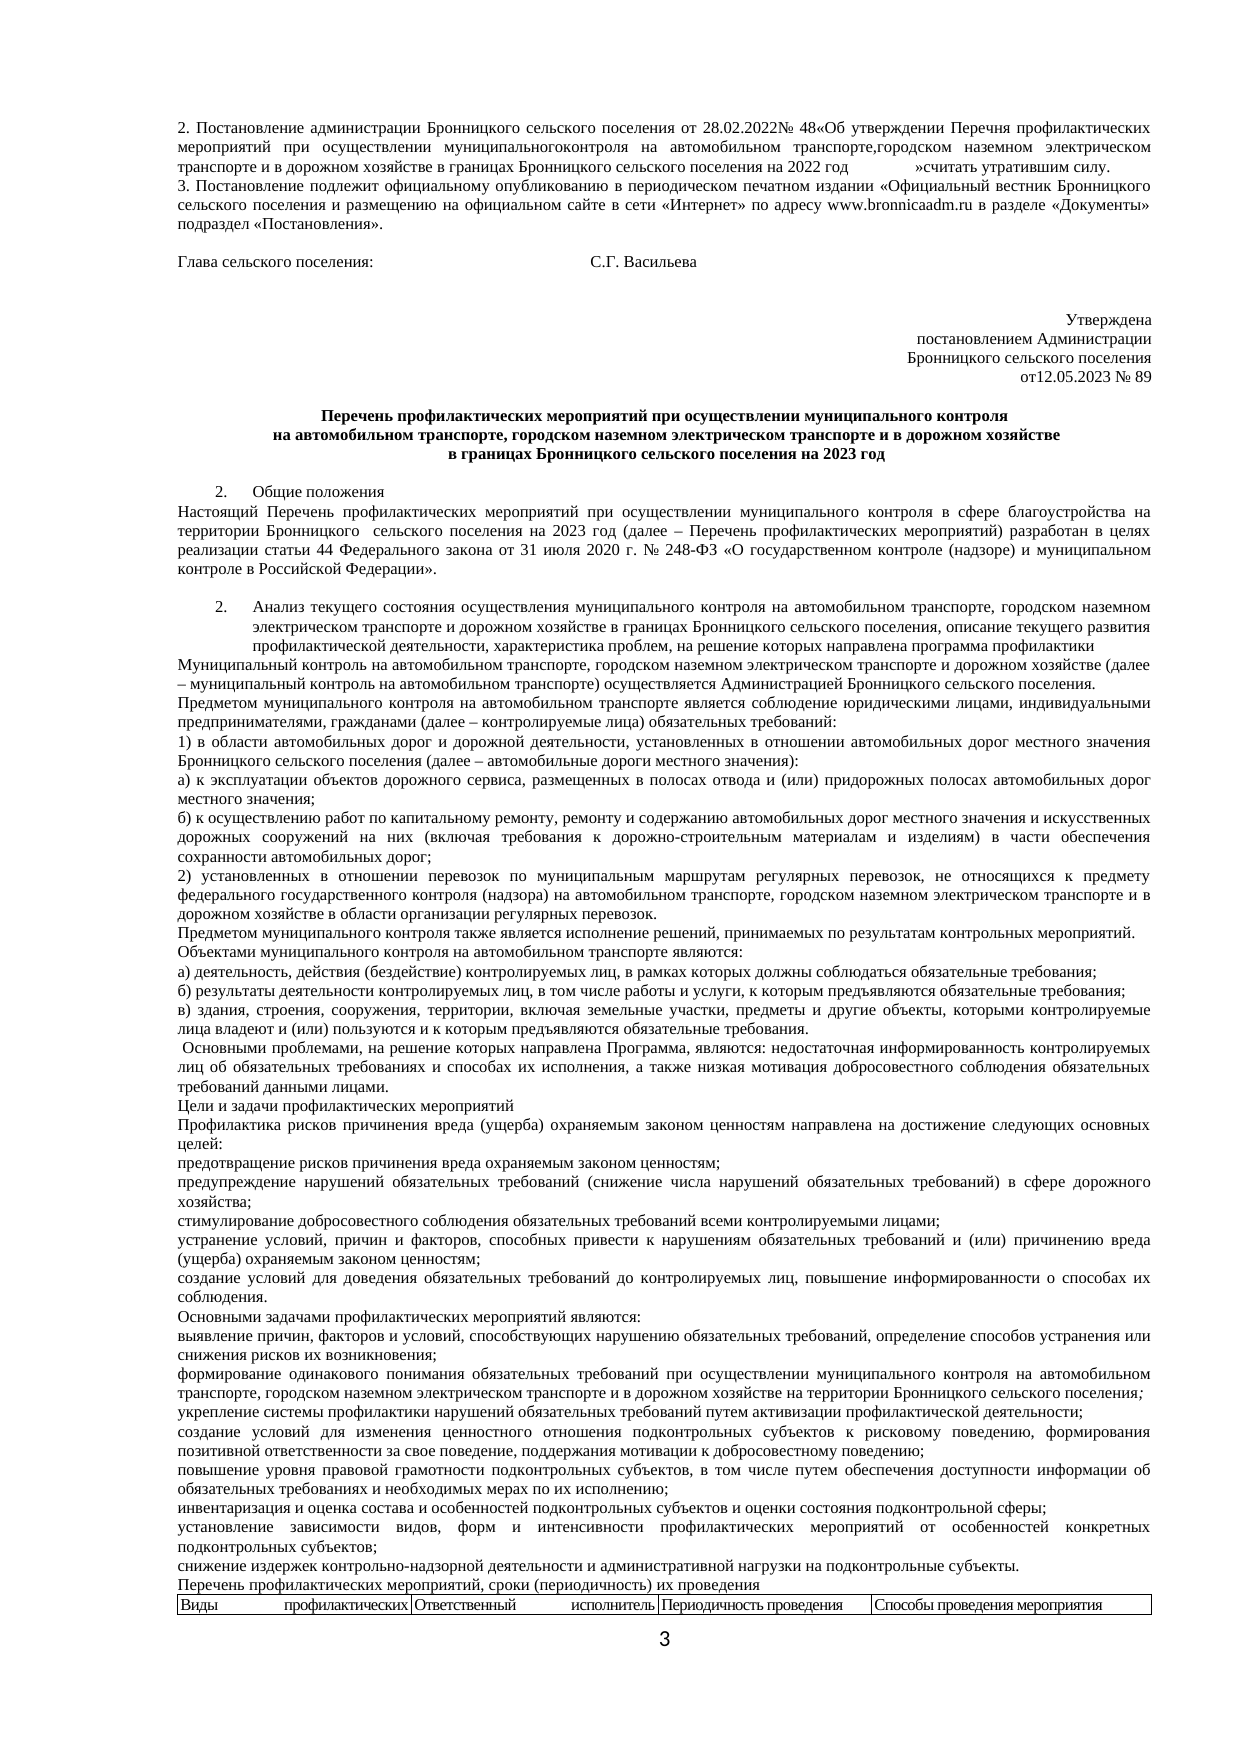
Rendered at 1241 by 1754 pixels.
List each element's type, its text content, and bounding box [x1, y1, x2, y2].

text 2) установленных в отношении перевозок по муниципальным маршрутам регулярных перевозок, не относящихся к предмету федерального государственного контроля (надзора) на автомобильном транспорте, городском наземном электрическом транспорте и в дорожном хозяйстве в области организации регулярных перевозок. [177, 866, 1152, 923]
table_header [178, 1595, 411, 1614]
text б) к осуществлению работ по капитальному ремонту, ремонту и содержанию автомобильных дорог местного значения и искусственных дорожных сооружений на них (включая требования к дорожно-строительным материалам и изделиям) в части обеспечения сохранности автомобильных дорог; [177, 808, 1152, 866]
text а) деятельность, действия (бездействие) контролируемых лиц, в рамках которых должны соблюдаться обязательные требования; [177, 961, 1152, 981]
text повышение уровня правовой грамотности подконтрольных субъектов, в том числе путем обеспечения доступности информации об обязательных требованиях и необходимых мерах по их исполнению; [177, 1460, 1152, 1498]
text 2. Постановление администрации Бронницкого сельского поселения от 28.02.2022№ 48«Об утверждении Перечня профилактических мероприятий при осуществлении муниципальногоконтроля на автомобильном транспорте,городском наземном электрическом транспорте и в дорожном хозяйстве в границах Бронницкого сельского поселения на 2022 год »считать утратившим силу. [177, 118, 1152, 176]
text снижение издержек контрольно-надзорной деятельности и административной нагрузки на подконтрольные субъекты. [177, 1556, 1152, 1575]
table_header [412, 1595, 658, 1614]
text формирование одинакового понимания обязательных требований при осуществлении муниципального контроля на автомобильном транспорте, городском наземном электрическом транспорте и в дорожном хозяйстве на территории Бронницкого сельского поселения; [177, 1364, 1152, 1402]
text постановлением Администрации [177, 329, 1152, 348]
text Утверждена [177, 310, 1152, 329]
text предотвращение рисков причинения вреда охраняемым законом ценностям; [177, 1153, 1152, 1172]
text Основными проблемами, на решение которых направлена Программа, являются: недостаточная информированность контролируемых лиц об обязательных требованиях и способах их исполнения, а также низкая мотивация добросовестного соблюдения обязательных требований данными лицами. [177, 1038, 1152, 1096]
text б) результаты деятельности контролируемых лиц, в том числе работы и услуги, к которым предъявляются обязательные требования; [177, 981, 1152, 1000]
text укрепление системы профилактики нарушений обязательных требований путем активизации профилактической деятельности; [177, 1402, 1152, 1421]
text создание условий для изменения ценностного отношения подконтрольных субъектов к рисковому поведению, формирования позитивной ответственности за свое поведение, поддержания мотивации к добросовестному поведению; [177, 1421, 1152, 1460]
text Муниципальный контроль на автомобильном транспорте, городском наземном электрическом транспорте и дорожном хозяйстве (далее – муниципальный контроль на автомобильном транспорте) осуществляется Администрацией Бронницкого сельского поселения. [177, 655, 1152, 693]
text установление зависимости видов, форм и интенсивности профилактических мероприятий от особенностей конкретных подконтрольных субъектов; [177, 1517, 1152, 1556]
text Объектами муниципального контроля на автомобильном транспорте являются: [177, 942, 1152, 961]
list Анализ текущего состояния осуществления муниципального контроля на автомобильном транспорте, городском наземном электрическом транспорте и дорожном хозяйстве в границах Бронницкого сельского поселения, описание текущего развития профилактической деятельности, характеристика проблем, на решение которых направлена программа профилактики [215, 597, 1152, 655]
text предупреждение нарушений обязательных требований (снижение числа нарушений обязательных требований) в сфере дорожного хозяйства; [177, 1172, 1152, 1211]
text Предметом муниципального контроля на автомобильном транспорте является соблюдение юридическими лицами, индивидуальными предпринимателями, гражданами (далее – контролируемые лица) обязательных требований: [177, 693, 1152, 731]
text Цели и задачи профилактических мероприятий [177, 1096, 1152, 1115]
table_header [659, 1595, 871, 1614]
text стимулирование добросовестного соблюдения обязательных требований всеми контролируемыми лицами; [177, 1211, 1152, 1230]
text от12.05.2023 № 89 [177, 367, 1152, 386]
text выявление причин, факторов и условий, способствующих нарушению обязательных требований, определение способов устранения или снижения рисков их возникновения; [177, 1326, 1152, 1364]
list Общие положения [215, 482, 1152, 501]
text в границах Бронницкого сельского поселения на 2023 год [177, 444, 1152, 463]
text в) здания, строения, сооружения, территории, включая земельные участки, предметы и другие объекты, которыми контролируемые лица владеют и (или) пользуются и к которым предъявляются обязательные требования. [177, 1000, 1152, 1038]
text Профилактика рисков причинения вреда (ущерба) охраняемым законом ценностям направлена на достижение следующих основных целей: [177, 1115, 1152, 1153]
text Настоящий Перечень профилактических мероприятий при осуществлении муниципального контроля в сфере благоустройства на территории Бронницкого сельского поселения на 2023 год (далее – Перечень профилактических мероприятий) разработан в целях реализации статьи 44 Федерального закона от 31 июля 2020 г. № 248-ФЗ «О государственном контроле (надзоре) и муниципальном контроле в Российской Федерации». [177, 501, 1152, 578]
text инвентаризация и оценка состава и особенностей подконтрольных субъектов и оценки состояния подконтрольной сферы; [177, 1498, 1152, 1517]
text на автомобильном транспорте, городском наземном электрическом транспорте и в дорожном хозяйстве [177, 425, 1152, 444]
text 3. Постановление подлежит официальному опубликованию в периодическом печатном издании «Официальный вестник Бронницкого сельского поселения и размещению на официальном сайте в сети «Интернет» по адресу www.bronnicaadm.ru в разделе «Документы» подраздел «Постановления». [177, 176, 1152, 233]
text Перечень профилактических мероприятий при осуществлении муниципального контроля [177, 406, 1152, 425]
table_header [872, 1595, 1151, 1614]
text Основными задачами профилактических мероприятий являются: [177, 1306, 1152, 1326]
text Бронницкого сельского поселения [177, 348, 1152, 367]
text Предметом муниципального контроля также является исполнение решений, принимаемых по результатам контрольных мероприятий. [177, 923, 1152, 942]
text устранение условий, причин и факторов, способных привести к нарушениям обязательных требований и (или) причинению вреда (ущерба) охраняемым законом ценностям; [177, 1230, 1152, 1268]
text 1) в области автомобильных дорог и дорожной деятельности, установленных в отношении автомобильных дорог местного значения Бронницкого сельского поселения (далее – автомобильные дороги местного значения): [177, 731, 1152, 770]
text Глава сельского поселения: С.Г. Васильева [177, 252, 1152, 271]
text создание условий для доведения обязательных требований до контролируемых лиц, повышение информированности о способах их соблюдения. [177, 1268, 1152, 1306]
text Перечень профилактических мероприятий, сроки (периодичность) их проведения [177, 1575, 1152, 1594]
text а) к эксплуатации объектов дорожного сервиса, размещенных в полосах отвода и (или) придорожных полосах автомобильных дорог местного значения; [177, 770, 1152, 808]
